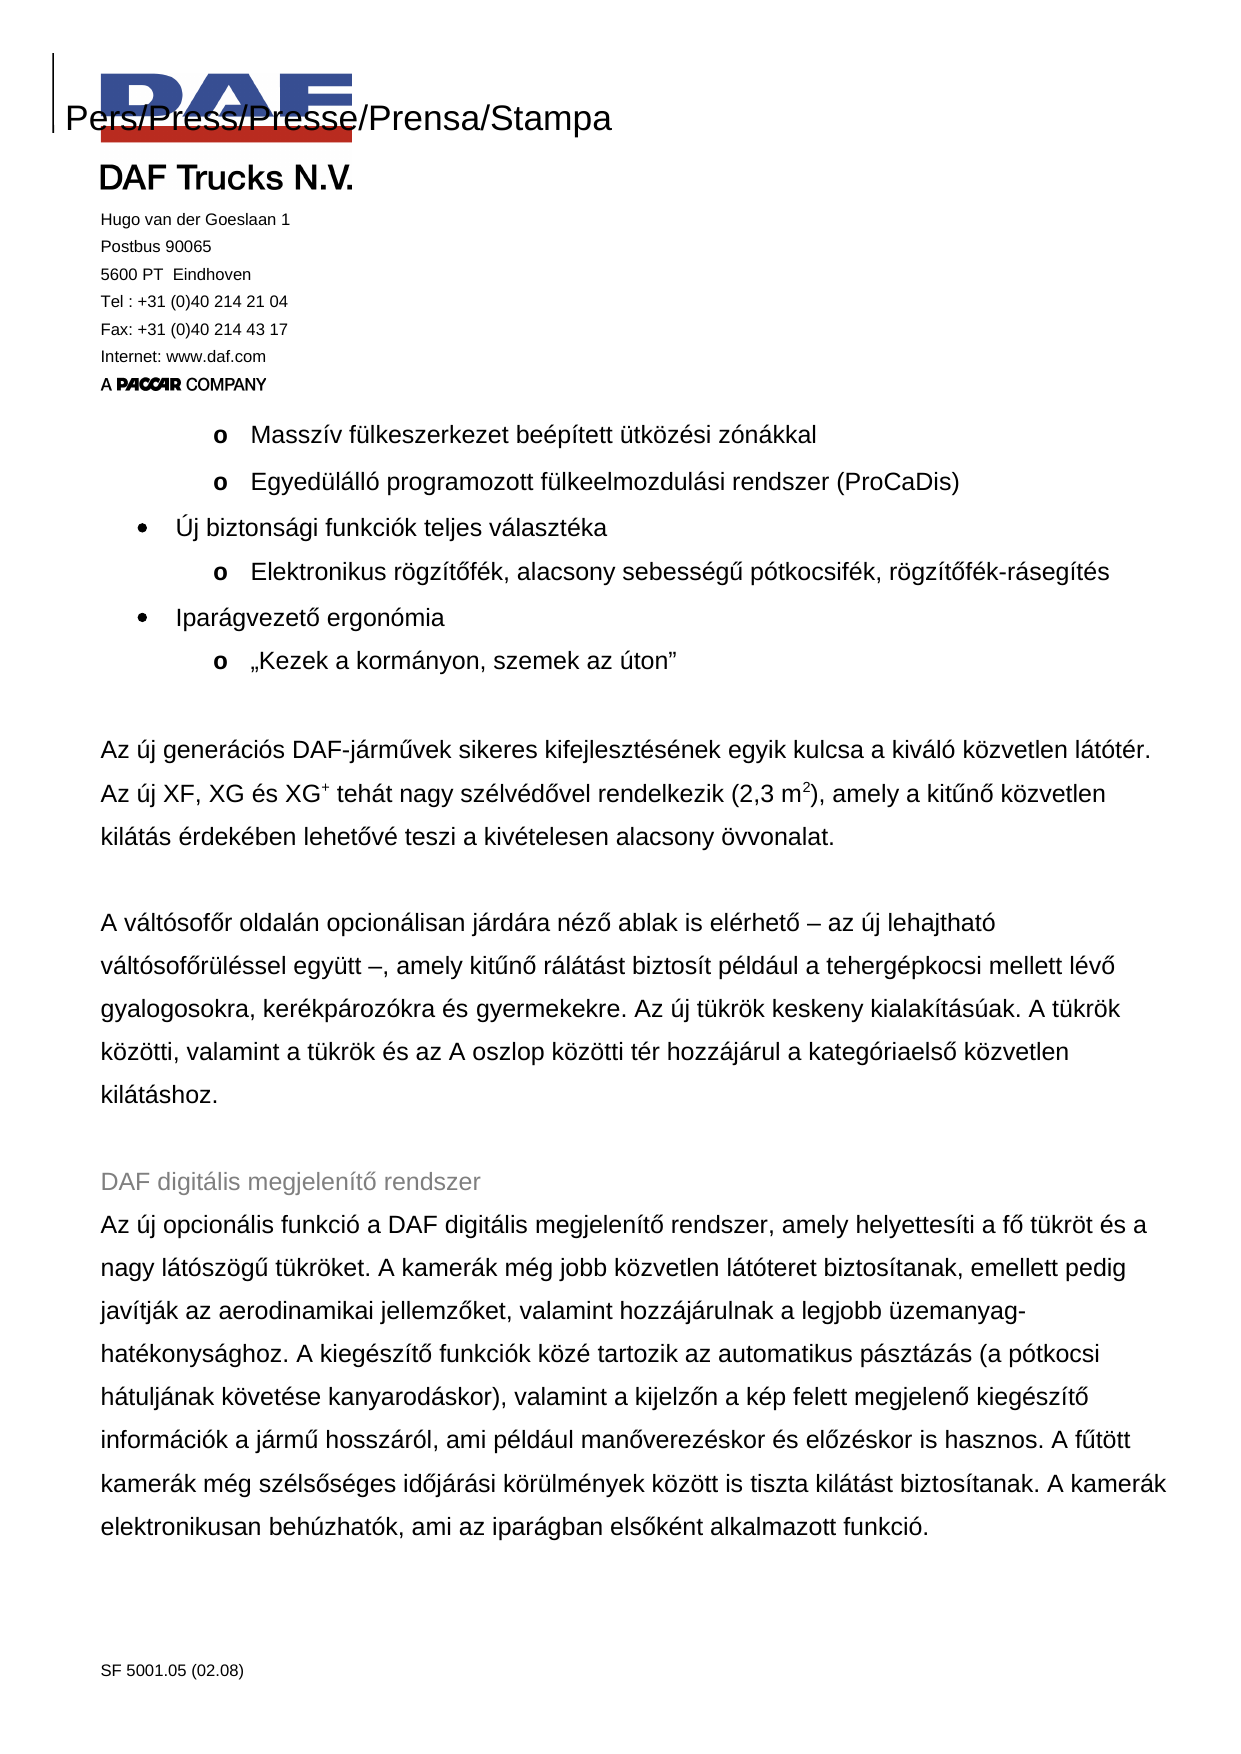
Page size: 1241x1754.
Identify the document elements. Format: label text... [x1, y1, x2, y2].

text DAF digitális megjelenítő rendszer [100, 1167, 1169, 1196]
picture [343, 113, 352, 119]
list Új biztonsági funkciók teljes választéka [138, 513, 1169, 542]
picture [100, 377, 267, 391]
text A váltósofőr oldalán opcionálisan járdára néző ablak is elérhető – az új lehajtható váltósofőrüléssel együtt –, amely kitűnő rálátást biztosít például a tehergépkocsi mellett lévő gyalogosokra, kerékpározókra és gyermekekre. Az új tükrök keskeny kialakításúak. A tükrök közötti, valamint a tükrök és az A oszlop közötti tér hozzájárul a kategóriaelső közvetlen kilátáshoz. [100, 908, 1169, 1109]
list Elektronikus rögzítőfék, alacsony sebességű pótkocsifék, rögzítőfék-rásegítés [213, 556, 1169, 587]
picture [100, 73, 352, 190]
text Az új opcionális funkció a DAF digitális megjelenítő rendszer, amely helyettesíti a fő tükröt és a nagy látószögű tükröket. A kamerák még jobb közvetlen látóteret biztosítanak, emellett pedig javítják az aerodinamikai jellemzőket, valamint hozzájárulnak a legjobb üzemanyag-hatékonysághoz. A kiegészítő funkciók közé tartozik az automatikus pásztázás (a pótkocsi hátuljának követése kanyarodáskor), valamint a kijelzőn a kép felett megjelenő kiegészítő információk a jármű hosszáról, ami például manőverezéskor és előzéskor is hasznos. A fűtött kamerák még szélsőséges időjárási körülmények között is tiszta kilátást biztosítanak. A kamerák elektronikusan behúzhatók, ami az iparágban elsőként alkalmazott funkció. [100, 1210, 1169, 1541]
list „Kezek a kormányon, szemek az úton” [213, 646, 1169, 677]
picture [343, 121, 352, 128]
list Masszív fülkeszerkezet beépített ütközési zónákkal [213, 421, 1169, 451]
text Az új generációs DAF-járművek sikeres kifejlesztésének egyik kulcsa a kiváló közvetlen látótér. Az új XF, XG és XG+ tehát nagy szélvédővel rendelkezik (2,3 m2), amely a kitűnő közvetlen kilátás érdekében lehetővé teszi a kivételesen alacsony övvonalat. [100, 736, 1169, 851]
list Iparágvezető ergonómia [138, 603, 1169, 632]
list Egyedülálló programozott fülkeelmozdulási rendszer (ProCaDis) [213, 467, 1169, 498]
